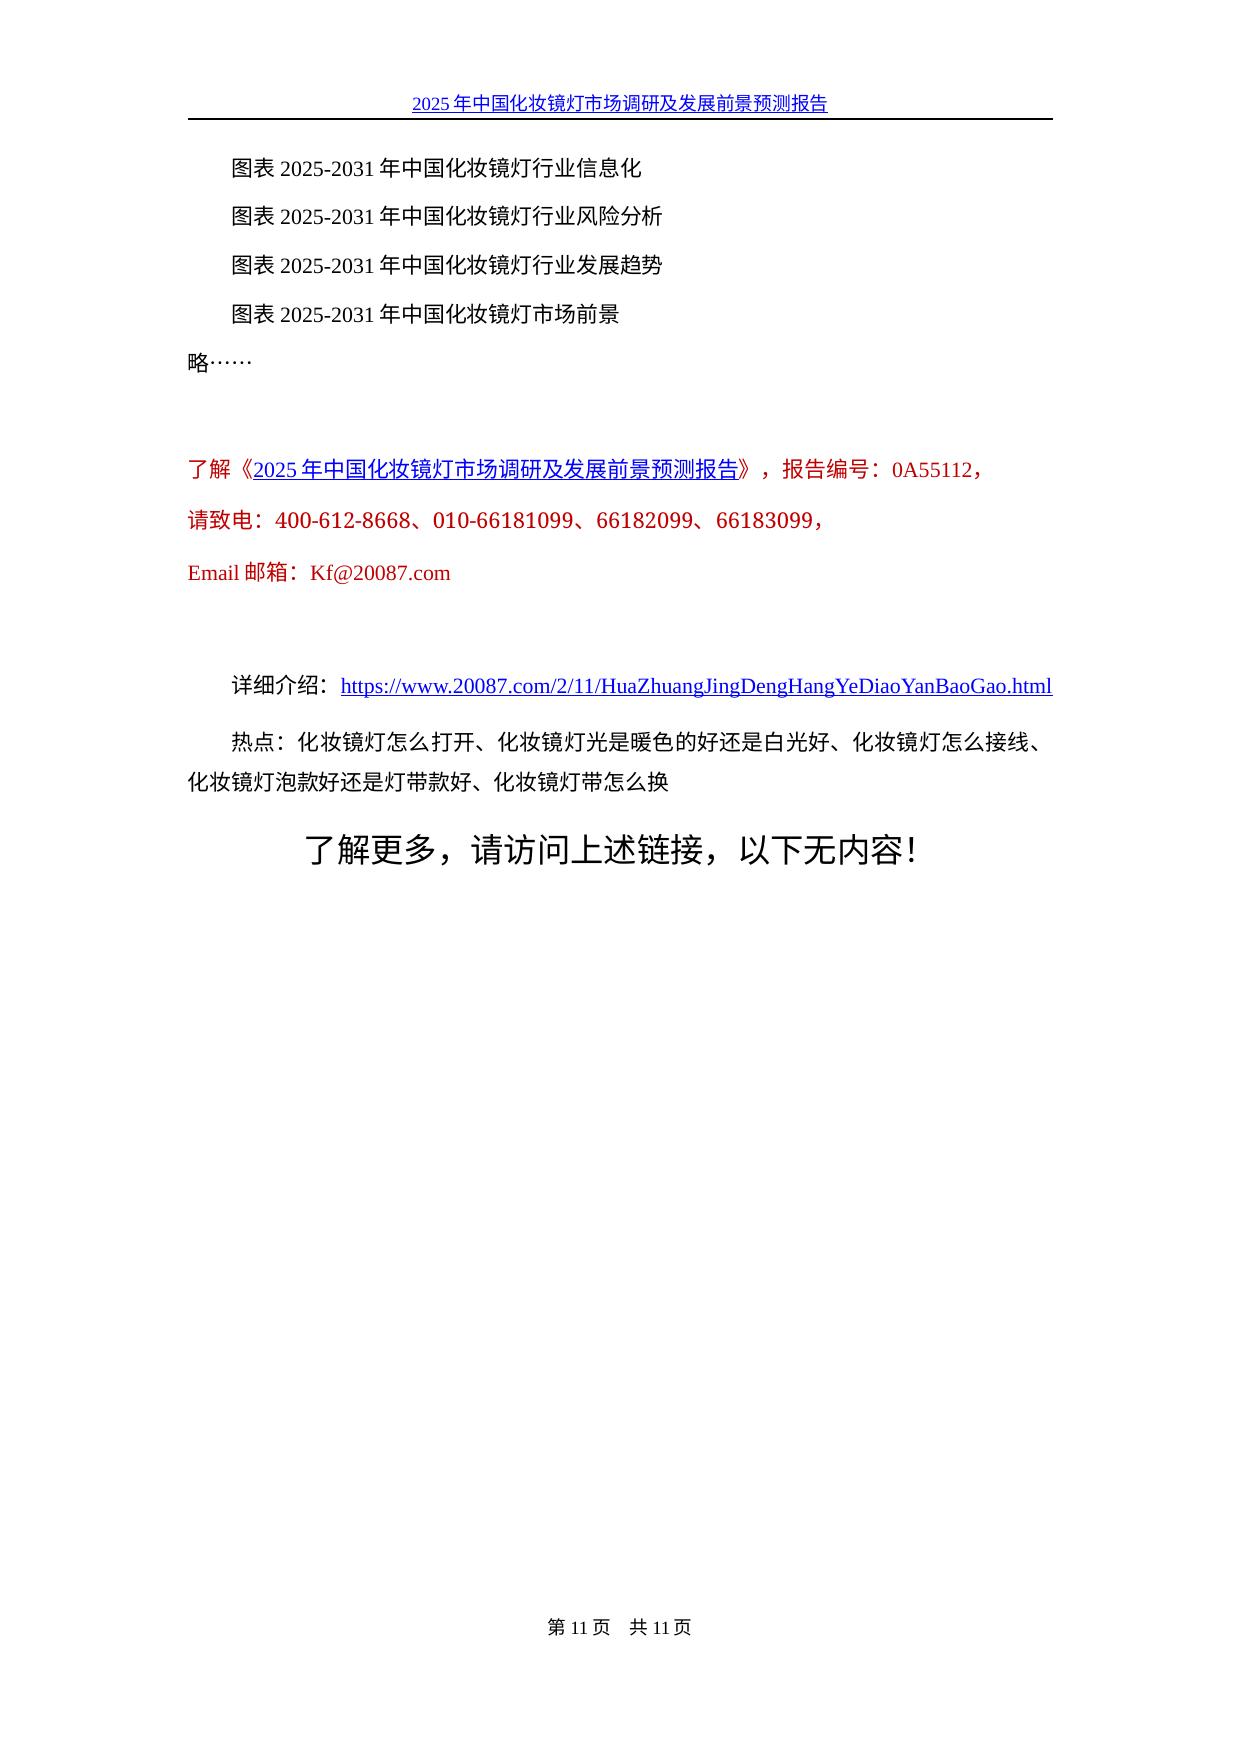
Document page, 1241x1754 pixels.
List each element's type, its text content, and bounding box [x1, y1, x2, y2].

text 热点：化妆镜灯怎么打开、化妆镜灯光是暖色的好还是白光好、化妆镜灯怎么接线、化妆镜灯泡款好还是灯带款好、化妆镜灯带怎么换 [187, 724, 1053, 797]
text Email邮箱：Kf@20087.com [187, 555, 1053, 587]
text 了解《2025年中国化妆镜灯市场调研及发展前景预测报告》，报告编号：0A55112， [187, 452, 1053, 484]
text 请致电：400-612-8668、010-66181099、66182099、66183099， [187, 503, 1053, 536]
text 详细介绍：https://www.20087.com/2/11/HuaZhuangJingDengHangYeDiaoYanBaoGao.html [187, 668, 1053, 700]
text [187, 150, 1053, 378]
title 了解更多，请访问上述链接，以下无内容！ [187, 815, 1053, 880]
